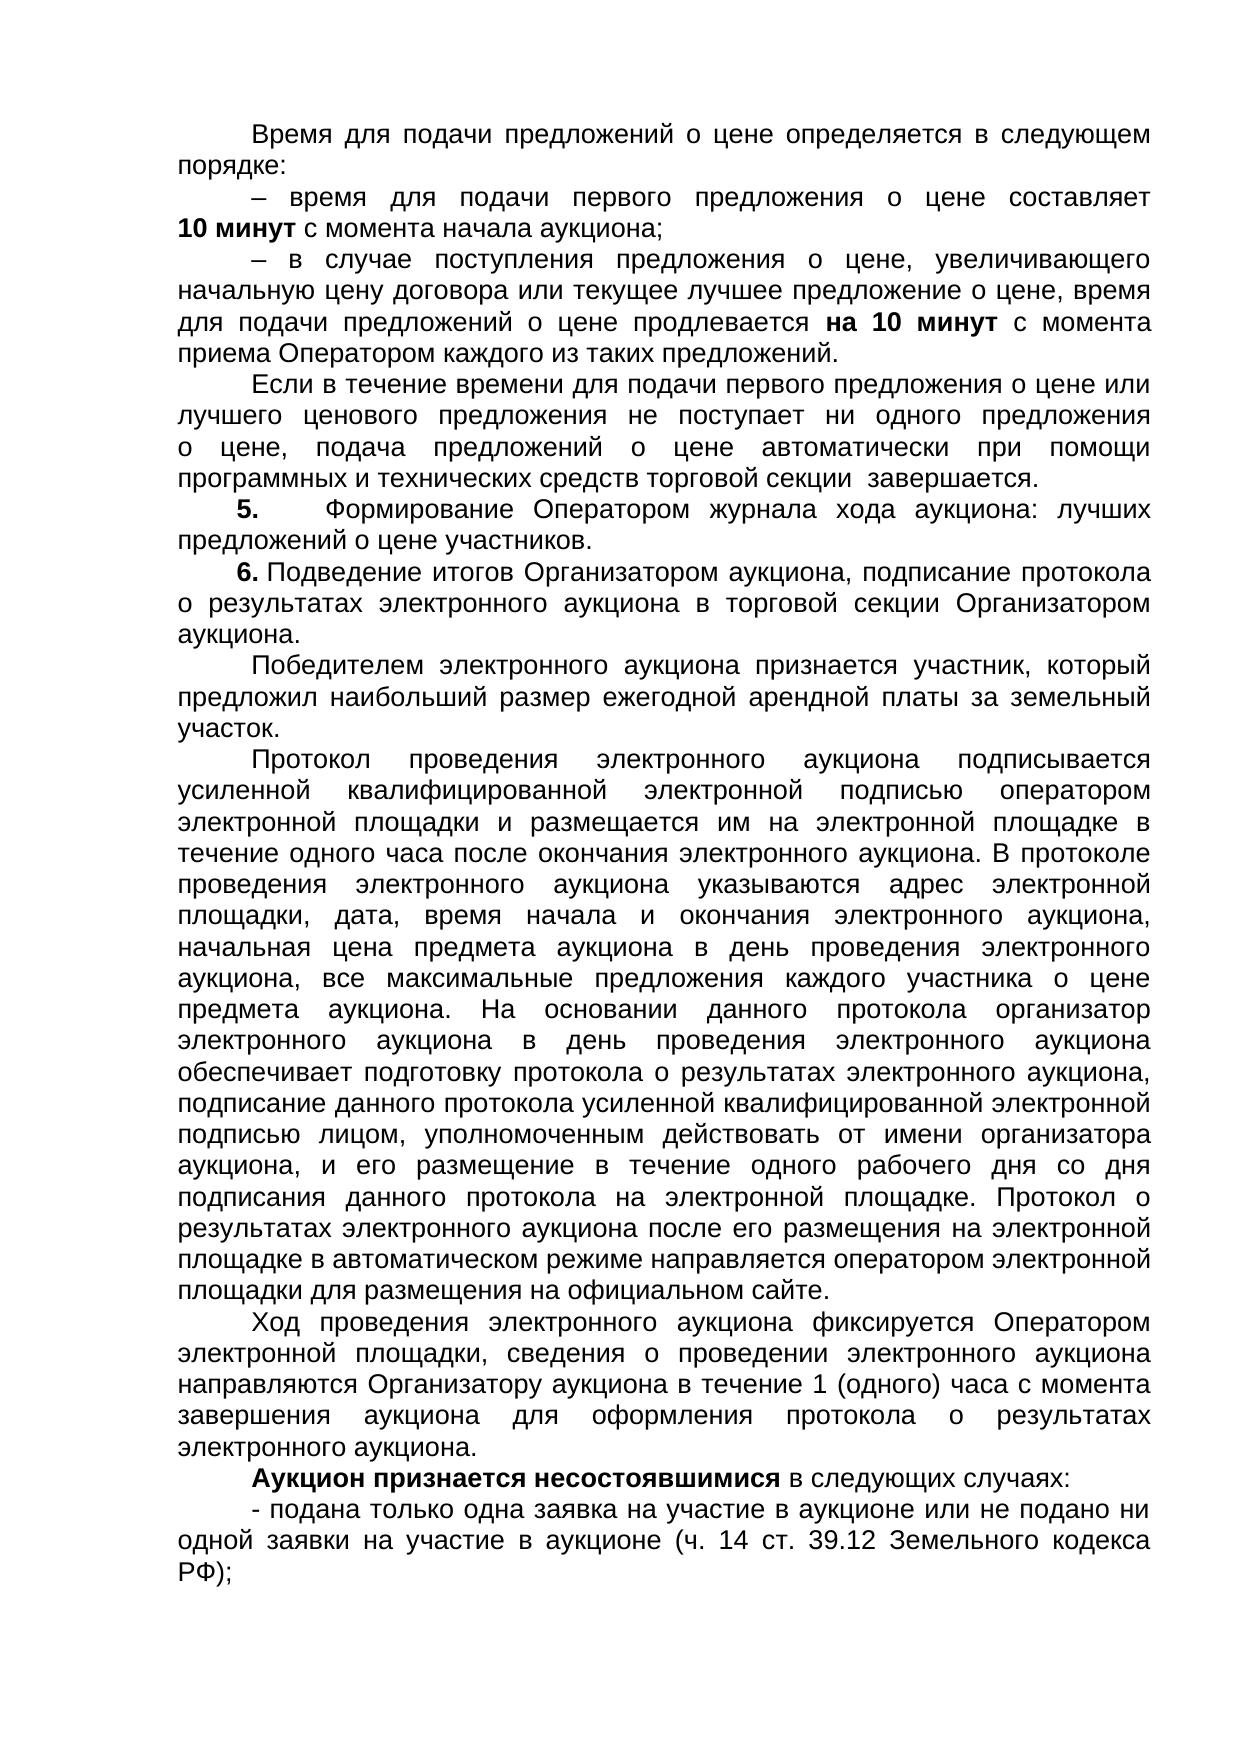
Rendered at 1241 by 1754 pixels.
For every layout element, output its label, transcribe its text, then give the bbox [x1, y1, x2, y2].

text – в случае поступления предложения о цене, увеличивающего начальную цену договора или текущее лучшее предложение о цене, время для подачи предложений о цене продлевается на 10 минут с момента приема Оператором каждого из таких предложений. [177, 243, 1152, 368]
text Ход проведения электронного аукциона фиксируется Оператором электронной площадки, сведения о проведении электронного аукциона направляются Организатору аукциона в течение 1 (одного) часа с момента завершения аукциона для оформления протокола о результатах электронного аукциона. [177, 1306, 1152, 1462]
list Формирование Оператором журнала хода аукциона: лучших предложений о цене участников. [177, 493, 1152, 556]
text Время для подачи предложений о цене определяется в следующем порядке: [177, 118, 1152, 181]
text Аукцион признается несостоявшимися в следующих случаях: [177, 1462, 1152, 1493]
text - подана только одна заявка на участие в аукционе или не подано ни одной заявки на участие в аукционе (ч. 14 ст. 39.12 Земельного кодекса РФ); [177, 1493, 1152, 1587]
text Протокол проведения электронного аукциона подписывается усиленной квалифицированной электронной подписью оператором электронной площадки и размещается им на электронной площадке в течение одного часа после окончания электронного аукциона. В протоколе проведения электронного аукциона указываются адрес электронной площадки, дата, время начала и окончания электронного аукциона, начальная цена предмета аукциона в день проведения электронного аукциона, все максимальные предложения каждого участника о цене предмета аукциона. На основании данного протокола организатор электронного аукциона в день проведения электронного аукциона обеспечивает подготовку протокола о результатах электронного аукциона, подписание данного протокола усиленной квалифицированной электронной подписью лицом, уполномоченным действовать от имени организатора аукциона, и его размещение в течение одного рабочего дня со дня подписания данного протокола на электронной площадке. Протокол о результатах электронного аукциона после его размещения на электронной площадке в автоматическом режиме направляется оператором электронной площадки для размещения на официальном сайте. [177, 743, 1152, 1306]
text Если в течение времени для подачи первого предложения о цене или лучшего ценового предложения не поступает ни одного предложения о цене, подача предложений о цене автоматически при помощи программных и технических средств торговой секции завершается. [177, 368, 1152, 493]
text Победителем электронного аукциона признается участник, который предложил наибольший размер ежегодной арендной платы за земельный участок. [177, 649, 1152, 743]
text – время для подачи первого предложения о цене составляет 10 минут с момента начала аукциона; [177, 181, 1152, 243]
text 6. Подведение итогов Организатором аукциона, подписание протокола о результатах электронного аукциона в торговой секции Организатором аукциона. [177, 556, 1152, 649]
